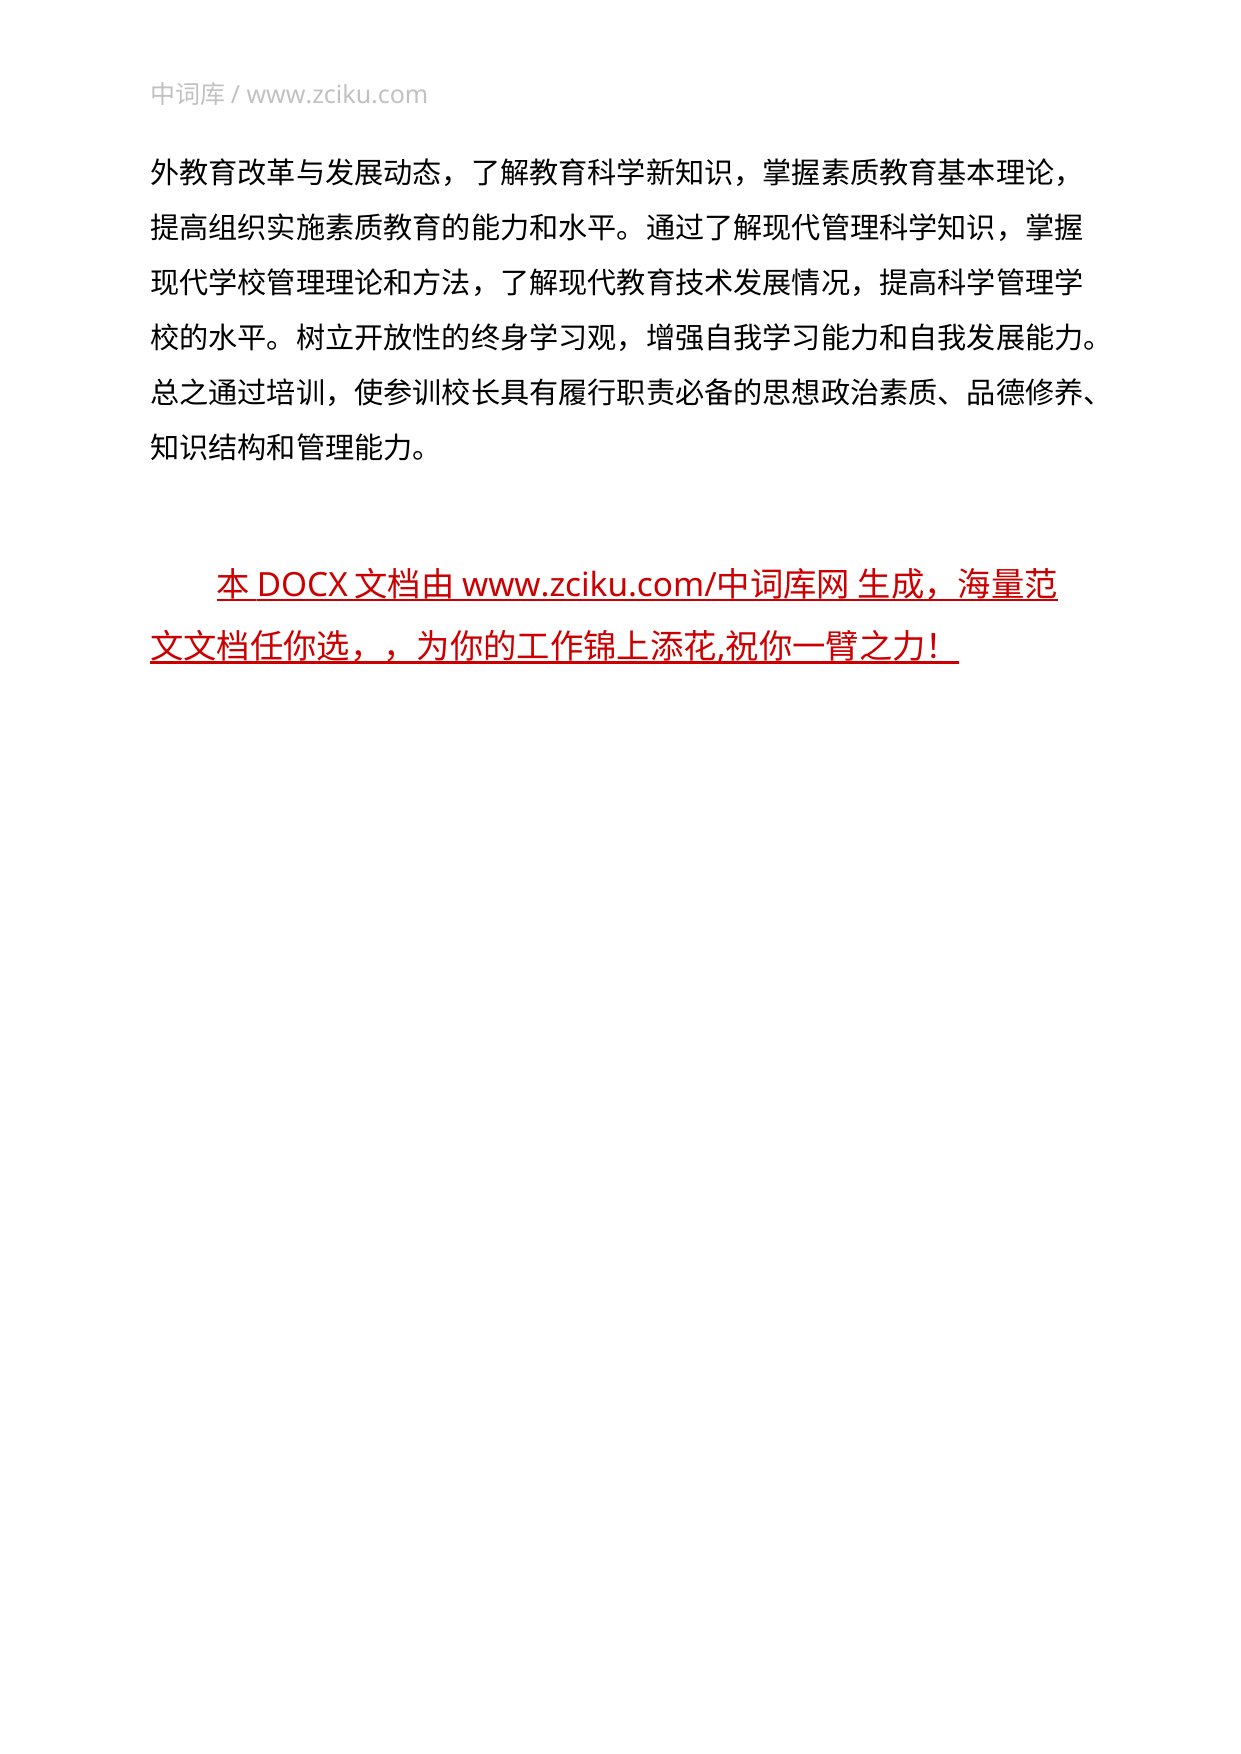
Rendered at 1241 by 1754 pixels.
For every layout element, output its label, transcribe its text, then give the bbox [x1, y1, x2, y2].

text 本DOCX文档由 www.zciku.com/中词库网 生成，海量范文文档任你选，，为你的工作锦上添花,祝你一臂之力！ [150, 557, 1090, 669]
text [150, 150, 1090, 467]
